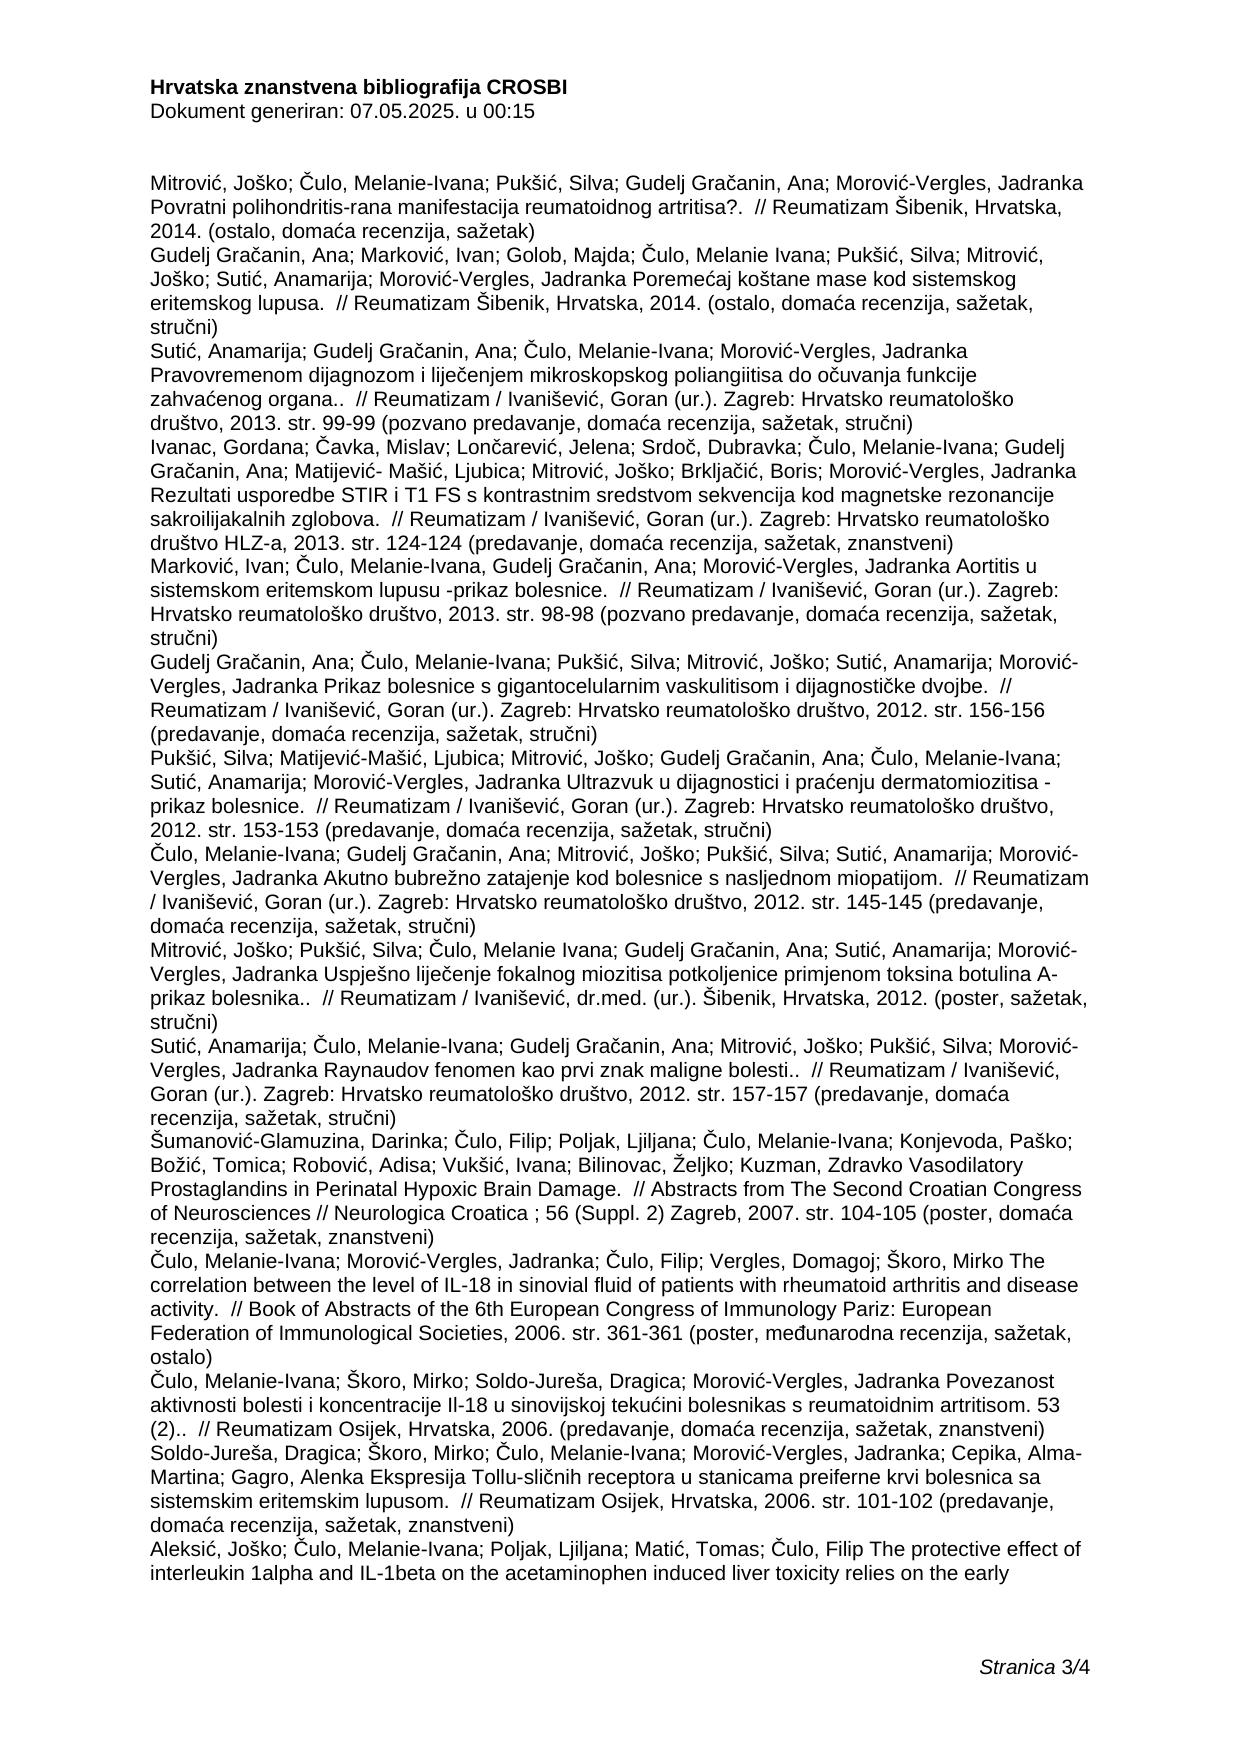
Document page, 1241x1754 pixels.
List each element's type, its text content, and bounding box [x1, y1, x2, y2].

text Šumanović-Glamuzina, Darinka; Čulo, Filip; Poljak, Ljiljana; Čulo, Melanie-Ivana; Konjevoda, Paško; Božić, Tomica; Robović, Adisa; Vukšić, Ivana; Bilinovac, Željko; Kuzman, Zdravko [150, 1129, 1090, 1249]
text Sutić, Anamarija; Čulo, Melanie-Ivana; Gudelj Gračanin, Ana; Mitrović, Joško; Pukšić, Silva; Morović-Vergles, Jadranka [150, 1033, 1090, 1129]
text Gudelj Gračanin, Ana; Čulo, Melanie-Ivana; Pukšić, Silva; Mitrović, Joško; Sutić, Anamarija; Morović-Vergles, Jadranka [150, 650, 1090, 746]
text Čulo, Melanie-Ivana; Škoro, Mirko; Soldo-Jureša, Dragica; Morović-Vergles, Jadranka [150, 1369, 1090, 1441]
text Ivanac, Gordana; Čavka, Mislav; Lončarević, Jelena; Srdoč, Dubravka; Čulo, Melanie-Ivana; Gudelj Gračanin, Ana; Matijević- Mašić, Ljubica; Mitrović, Joško; Brkljačić, Boris; Morović-Vergles, Jadranka [150, 434, 1090, 554]
text Čulo, Melanie-Ivana; Gudelj Gračanin, Ana; Mitrović, Joško; Pukšić, Silva; Sutić, Anamarija; Morović-Vergles, Jadranka [150, 842, 1090, 938]
text Soldo-Jureša, Dragica; Škoro, Mirko; Čulo, Melanie-Ivana; Morović-Vergles, Jadranka; Cepika, Alma-Martina; Gagro, Alenka [150, 1441, 1090, 1537]
text Gudelj Gračanin, Ana; Marković, Ivan; Golob, Majda; Čulo, Melanie Ivana; Pukšić, Silva; Mitrović, Joško; Sutić, Anamarija; Morović-Vergles, Jadranka [150, 243, 1090, 339]
text Mitrović, Joško; Čulo, Melanie-Ivana; Pukšić, Silva; Gudelj Gračanin, Ana; Morović-Vergles, Jadranka [150, 171, 1090, 243]
text Čulo, Melanie-Ivana; Morović-Vergles, Jadranka; Čulo, Filip; Vergles, Domagoj; Škoro, Mirko [150, 1249, 1090, 1369]
text Mitrović, Joško; Pukšić, Silva; Čulo, Melanie Ivana; Gudelj Gračanin, Ana; Sutić, Anamarija; Morović-Vergles, Jadranka [150, 938, 1090, 1033]
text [150, 1537, 1090, 1584]
text Sutić, Anamarija; Gudelj Gračanin, Ana; Čulo, Melanie-Ivana; Morović-Vergles, Jadranka [150, 339, 1090, 434]
text Pukšić, Silva; Matijević-Mašić, Ljubica; Mitrović, Joško; Gudelj Gračanin, Ana; Čulo, Melanie-Ivana; Sutić, Anamarija; Morović-Vergles, Jadranka [150, 746, 1090, 842]
text Marković, Ivan; Čulo, Melanie-Ivana, Gudelj Gračanin, Ana; Morović-Vergles, Jadranka [150, 554, 1090, 650]
